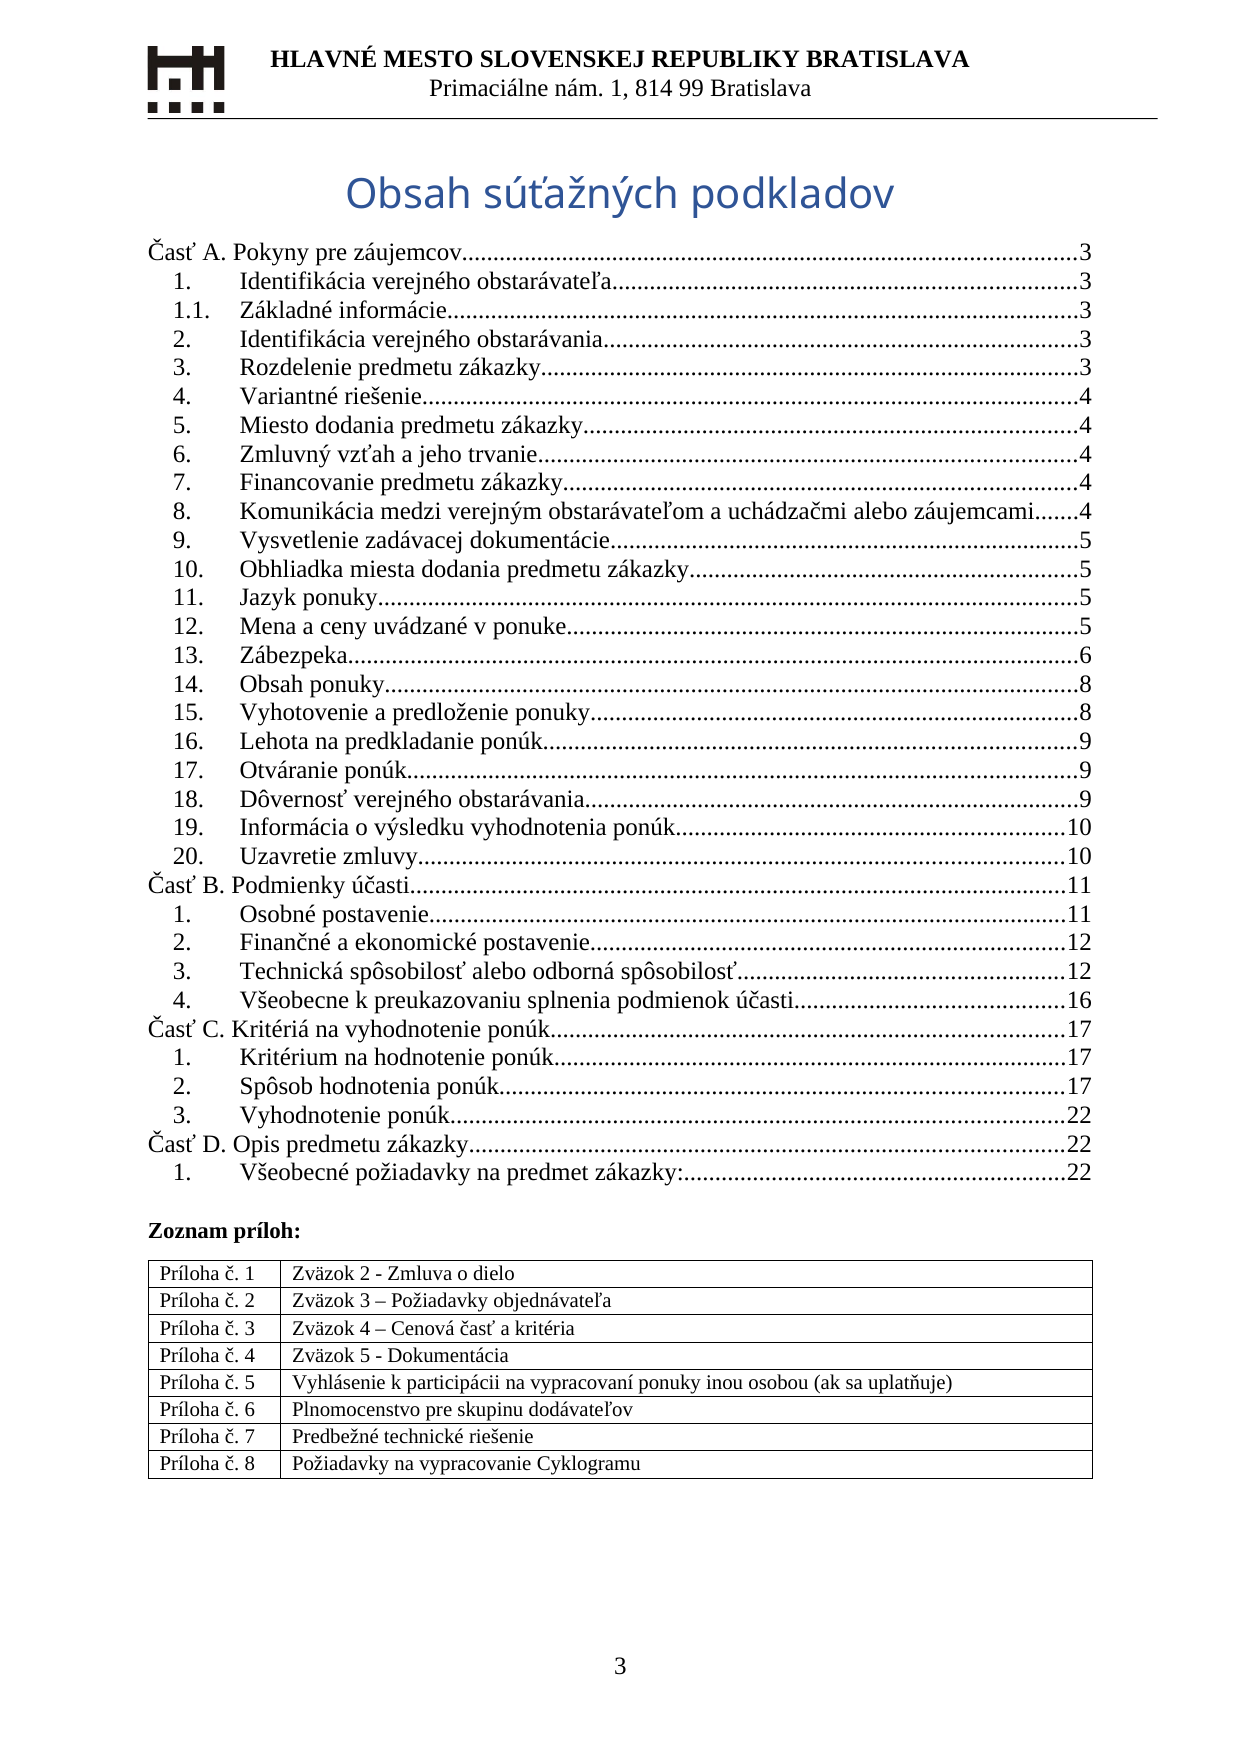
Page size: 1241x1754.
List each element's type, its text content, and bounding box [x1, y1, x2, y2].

text Zoznam príloh: [148, 1217, 1093, 1243]
table_cell Požiadavky na vypracovanie Cyklogramu [281, 1451, 1092, 1477]
table_cell Plnomocenstvo pre skupinu dodávateľov [281, 1397, 1092, 1423]
table_cell Zväzok 3 – Požiadavky objednávateľa [281, 1288, 1092, 1314]
table_cell Zväzok 4 – Cenová časť a kritéria [281, 1315, 1092, 1342]
table_cell Predbežné technické riešenie [281, 1424, 1092, 1450]
table_cell Príloha č. 3 [149, 1315, 280, 1342]
table_cell Príloha č. 8 [149, 1451, 280, 1477]
table_cell Príloha č. 4 [149, 1343, 280, 1369]
table_header Príloha č. 1 [149, 1261, 280, 1287]
table_cell Príloha č. 2 [149, 1288, 280, 1314]
table_cell Príloha č. 6 [149, 1397, 280, 1423]
table_header Zväzok 2 - Zmluva o dielo [281, 1261, 1092, 1287]
text Obsah súťažných podkladov [148, 164, 1093, 221]
table_cell Príloha č. 5 [149, 1370, 280, 1396]
table_cell Zväzok 5 - Dokumentácia [281, 1343, 1092, 1369]
table_cell Príloha č. 7 [149, 1424, 280, 1450]
picture [147, 46, 225, 113]
table_cell Vyhlásenie k participácii na vypracovaní ponuky inou osobou (ak sa uplatňuje) [281, 1370, 1092, 1396]
